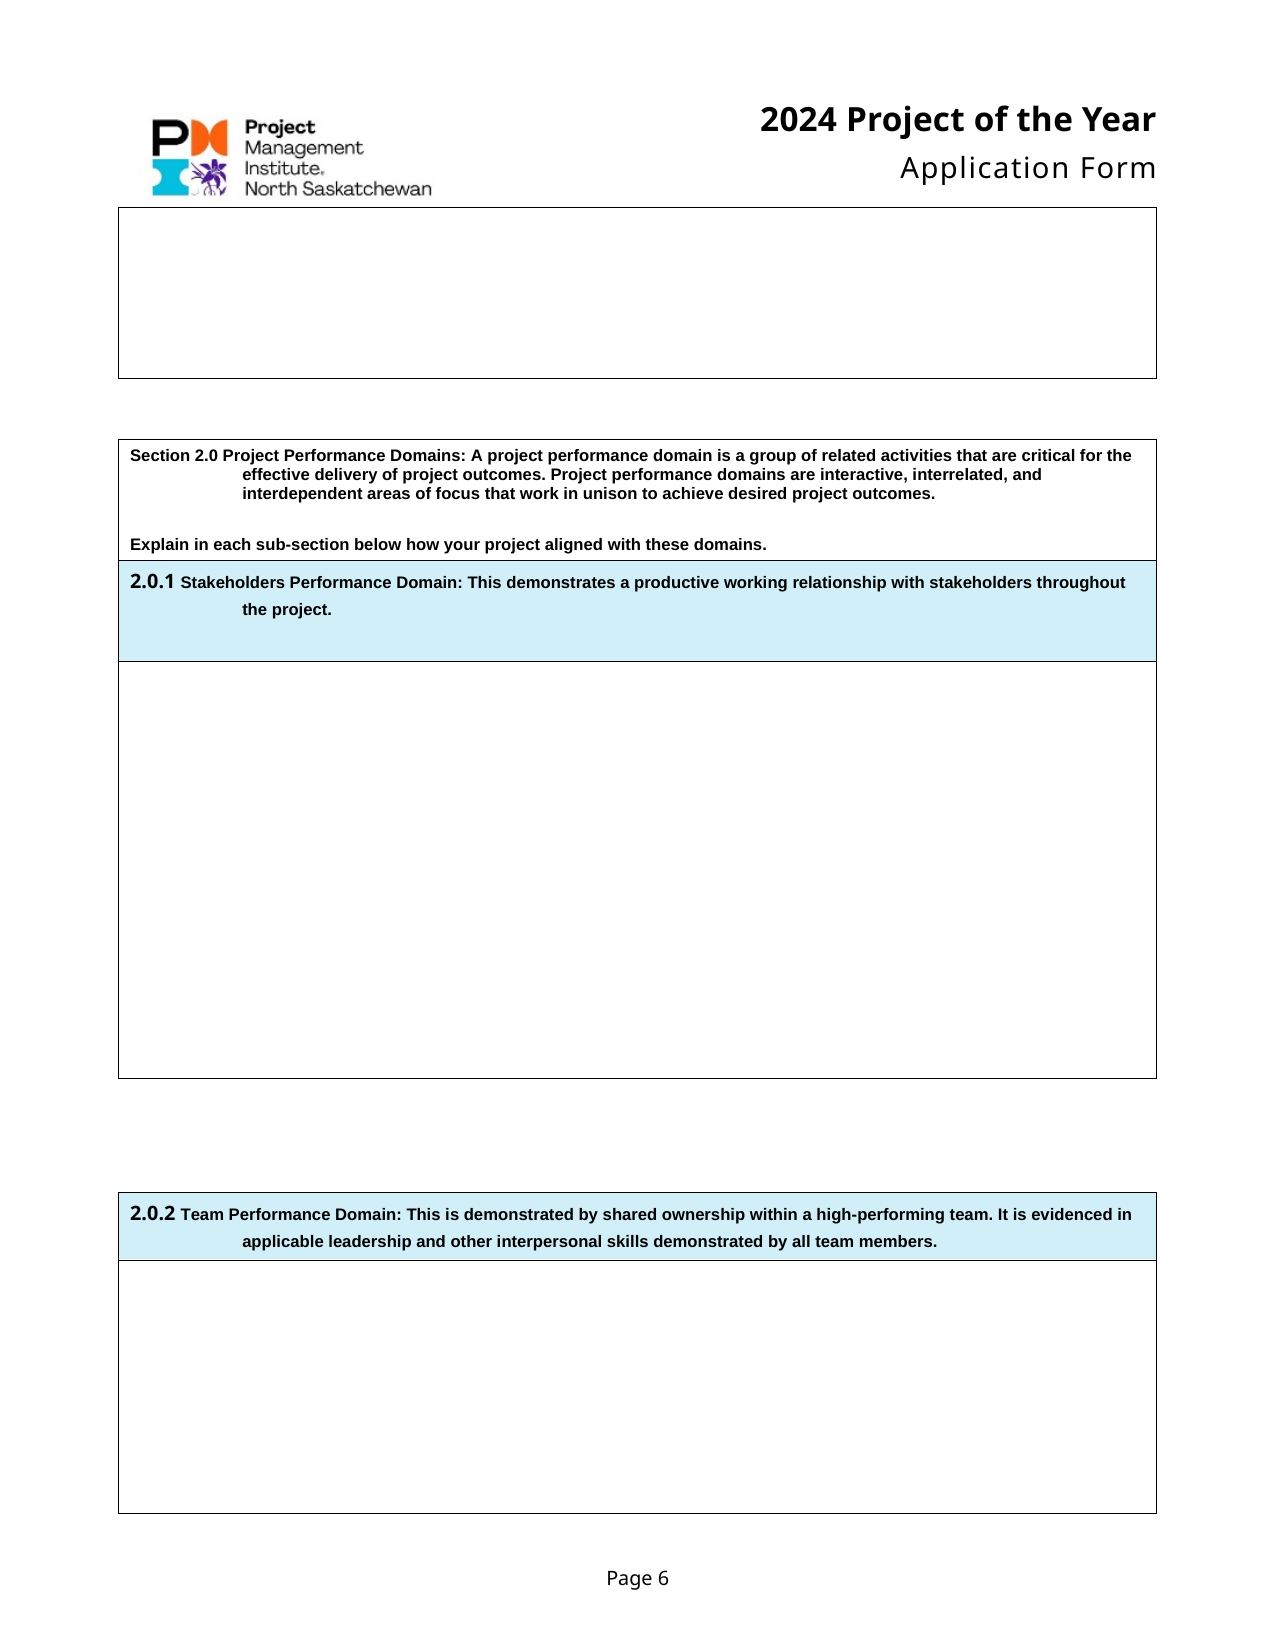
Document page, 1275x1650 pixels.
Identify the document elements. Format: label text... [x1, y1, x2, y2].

picture [118, 96, 465, 207]
table_cell [119, 1261, 1156, 1512]
table_header 2.0.2 Team Performance Domain: This is demonstrated by shared ownership within a high-performing team. It is evidenced in applicable leadership and other interpersonal skills demonstrated by all team members. [119, 1193, 1156, 1259]
table_cell [119, 662, 1156, 1078]
table_header Section 2.0 Project Performance Domains: A project performance domain is a group of related activities that are critical for the effective delivery of project outcomes. Project performance domains are interactive, interrelated, and interdependent areas of focus that work in unison to achieve desired project outcomes. Explain in each sub-section below how your project aligned with these domains. [119, 440, 1156, 560]
table_cell [119, 208, 1156, 378]
table_cell 2.0.1 Stakeholders Performance Domain: This demonstrates a productive working relationship with stakeholders throughout the project. [119, 561, 1156, 661]
